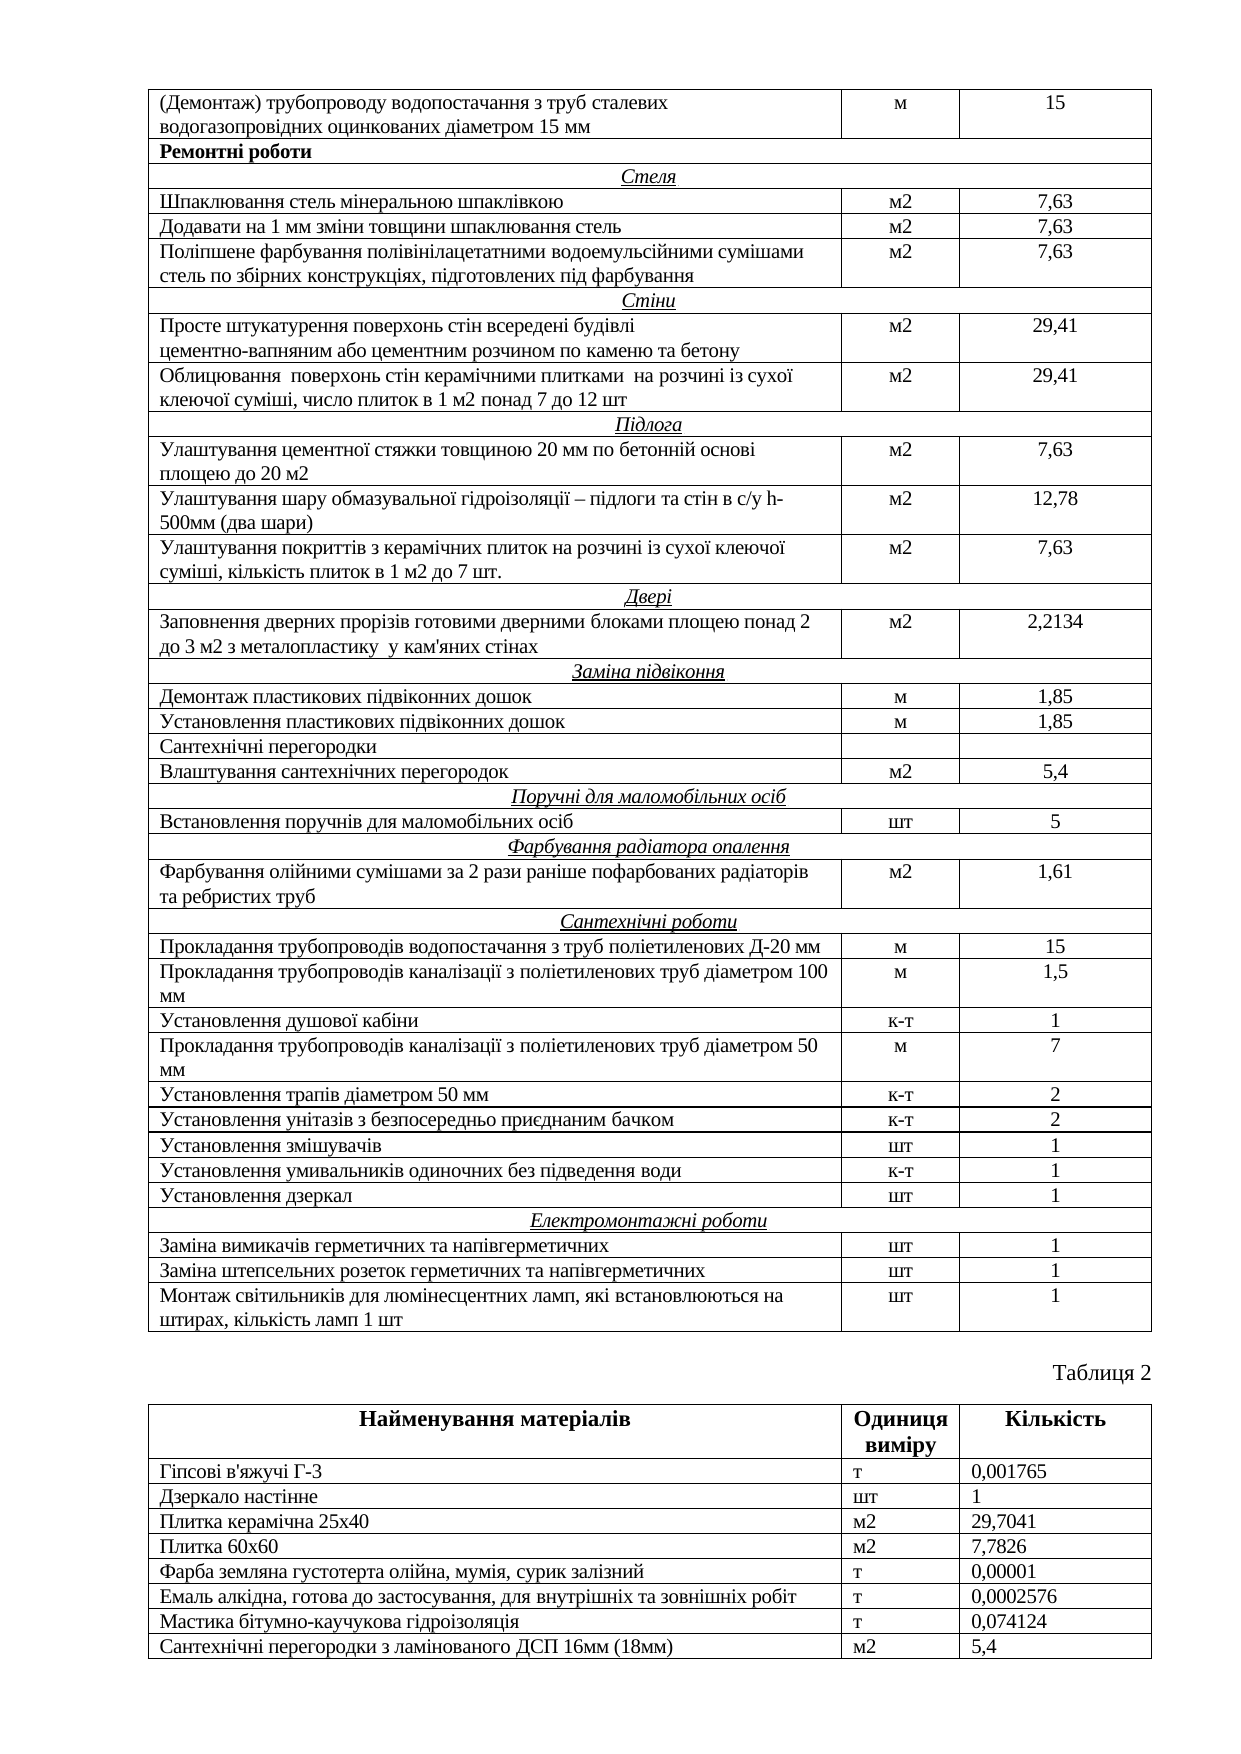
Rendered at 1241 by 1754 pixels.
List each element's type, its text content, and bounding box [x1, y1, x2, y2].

table_cell шт [842, 1183, 959, 1207]
table_cell Дзеркало настінне [149, 1484, 841, 1508]
table_cell 7,7826 [960, 1534, 1151, 1558]
table_cell Фарбування олійними сумішами за 2 рази раніше пофарбованих радіаторів та ребристих труб [149, 860, 841, 908]
table_cell м [842, 1033, 959, 1081]
table_cell м2 [842, 214, 959, 238]
table_cell м2 [842, 610, 959, 658]
table_cell Установлення унітазів з безпосередньо приєднаним бачком [149, 1108, 841, 1131]
table_cell 1 [960, 1158, 1151, 1182]
table_cell Поручні для маломобільних осіб [149, 784, 1151, 808]
table_cell Облицювання поверхонь стін керамічними плитками на розчині із сухої клеючої суміші, число плиток в 1 м2 понад 7 до 12 шт [149, 363, 841, 411]
table_cell 1,85 [960, 709, 1151, 733]
table_cell 1 [960, 1233, 1151, 1257]
table_cell 7,63 [960, 214, 1151, 238]
table_cell 1,5 [960, 959, 1151, 1007]
table_cell т [842, 1459, 959, 1483]
table_cell к-т [842, 1082, 959, 1106]
table_cell Емаль алкідна, готова до застосування, для внутрішніх та зовнішніх робіт [149, 1584, 841, 1608]
table_cell м [842, 90, 959, 138]
table_cell Стіни [149, 288, 1151, 312]
table_cell м2 [842, 363, 959, 411]
table_cell шт [842, 1258, 959, 1282]
table_cell Заміна підвіконня [149, 659, 1151, 683]
table_cell Прокладання трубопроводів водопостачання з труб поліетиленових Д-20 мм [149, 934, 841, 958]
table_cell (Демонтаж) трубопроводу водопостачання з труб сталевих водогазопровідних оцинкованих діаметром 15 мм [149, 90, 841, 138]
table_cell м2 [842, 1534, 959, 1558]
table_cell Фарба земляна густотерта олійна, мумія, сурик залізний [149, 1559, 841, 1583]
table_cell 7,63 [960, 535, 1151, 583]
table_cell Установлення трапів діаметром 50 мм [149, 1082, 841, 1106]
table_cell Демонтаж пластикових підвіконних дошок [149, 684, 841, 708]
table_cell 0,001765 [960, 1459, 1151, 1483]
table_cell Шпаклювання стель мінеральною шпаклівкою [149, 189, 841, 213]
table_cell [842, 734, 959, 758]
table_header Одиниця виміру [842, 1405, 959, 1457]
table_cell к-т [842, 1008, 959, 1032]
table_cell Двері [149, 584, 1151, 608]
table_cell 15 [960, 90, 1151, 138]
table_cell т [842, 1559, 959, 1583]
table_cell м2 [842, 239, 959, 287]
table_cell Прокладання трубопроводів каналізації з поліетиленових труб діаметром 50 мм [149, 1033, 841, 1081]
table_cell 1,61 [960, 860, 1151, 908]
table_cell 7,63 [960, 239, 1151, 287]
table_cell 5 [960, 809, 1151, 833]
table_cell м [842, 934, 959, 958]
table_cell м2 [842, 1509, 959, 1533]
table_cell 5,4 [960, 759, 1151, 783]
table_cell м [842, 684, 959, 708]
table_cell Улаштування шару обмазувальної гідроізоляції – підлоги та стін в с/у h-500мм (два шари) [149, 486, 841, 534]
table_cell 5,4 [960, 1634, 1151, 1658]
table_cell Установлення умивальників одиночних без підведення води [149, 1158, 841, 1182]
table_cell 1 [960, 1008, 1151, 1032]
table_cell Плитка керамічна 25х40 [149, 1509, 841, 1533]
table_cell Улаштування покриттів з керамічних плиток на розчині із сухої клеючої суміші, кількість плиток в 1 м2 до 7 шт. [149, 535, 841, 583]
table_cell Монтаж світильників для люмінесцентних ламп, які встановлюються на штирах, кількість ламп 1 шт [149, 1283, 841, 1331]
table_cell м2 [842, 189, 959, 213]
table_cell шт [842, 1484, 959, 1508]
table_cell 15 [960, 934, 1151, 958]
table_cell 12,78 [960, 486, 1151, 534]
table_cell 7,63 [960, 437, 1151, 485]
table_cell 29,7041 [960, 1509, 1151, 1533]
table_cell Прокладання трубопроводів каналізації з поліетиленових труб діаметром 100 мм [149, 959, 841, 1007]
table_cell 1 [960, 1258, 1151, 1282]
table_cell 2 [960, 1108, 1151, 1131]
table_cell шт [842, 1233, 959, 1257]
table_cell 2 [960, 1082, 1151, 1106]
table_cell к-т [842, 1158, 959, 1182]
table_cell т [842, 1609, 959, 1633]
table_header Найменування матеріалів [149, 1405, 841, 1457]
table_cell Установлення дзеркал [149, 1183, 841, 1207]
table_cell Установлення пластикових підвіконних дошок [149, 709, 841, 733]
table_cell м [842, 709, 959, 733]
table_cell Заповнення дверних прорізів готовими дверними блоками площею понад 2 до 3 м2 з металопластику у кам'яних стінах [149, 610, 841, 658]
table_cell 7,63 [960, 189, 1151, 213]
table_cell м2 [842, 1634, 959, 1658]
table_cell 29,41 [960, 363, 1151, 411]
table_cell м2 [842, 314, 959, 362]
table_cell Стеля [149, 164, 1151, 188]
table_cell Встановлення поручнів для маломобільних осіб [149, 809, 841, 833]
text Таблиця 2 [148, 1359, 1152, 1385]
table_cell м [842, 959, 959, 1007]
table_cell 0,0002576 [960, 1584, 1151, 1608]
table_cell м2 [842, 486, 959, 534]
table_cell 29,41 [960, 314, 1151, 362]
table_cell 0,074124 [960, 1609, 1151, 1633]
table_cell 1 [960, 1183, 1151, 1207]
table_cell шт [842, 1283, 959, 1331]
table_cell Гіпсові в'яжучі Г-3 [149, 1459, 841, 1483]
table_cell Улаштування цементної стяжки товщиною 20 мм по бетонній основі площею до 20 м2 [149, 437, 841, 485]
table_cell шт [842, 809, 959, 833]
table_cell Поліпшене фарбування полівінілацетатними водоемульсійними сумішами стель по збірних конструкціях, підготовлених під фарбування [149, 239, 841, 287]
table_cell Влаштування сантехнічних перегородок [149, 759, 841, 783]
table_cell 1,85 [960, 684, 1151, 708]
table_cell Сантехнічні перегородки [149, 734, 841, 758]
table_cell Установлення душової кабіни [149, 1008, 841, 1032]
table_cell т [842, 1584, 959, 1608]
table_cell 2,2134 [960, 610, 1151, 658]
table_cell м2 [842, 535, 959, 583]
table_cell к-т [842, 1108, 959, 1131]
table_cell Мастика бітумно-каучукова гідроізоляція [149, 1609, 841, 1633]
table_cell Сантехнічні роботи [149, 909, 1151, 933]
table_cell Заміна штепсельних розеток герметичних та напівгерметичних [149, 1258, 841, 1282]
table_cell 0,00001 [960, 1559, 1151, 1583]
table_cell Електромонтажні роботи [149, 1208, 1151, 1232]
table_cell [960, 734, 1151, 758]
table_cell Сантехнічні перегородки з ламінованого ДСП 16мм (18мм) [149, 1634, 841, 1658]
table_cell м2 [842, 860, 959, 908]
table_cell Просте штукатурення поверхонь стін всередені будівлі цементно-вапняним або цементним розчином по каменю та бетону [149, 314, 841, 362]
table_cell Плитка 60х60 [149, 1534, 841, 1558]
table_cell 7 [960, 1033, 1151, 1081]
table_cell Фарбування радіатора опалення [149, 834, 1151, 858]
table_cell 1 [960, 1133, 1151, 1157]
table_cell Додавати на 1 мм зміни товщини шпаклювання стель [149, 214, 841, 238]
table_cell Ремонтні роботи [149, 139, 1151, 163]
table_cell Підлога [149, 412, 1151, 436]
table_cell м2 [842, 759, 959, 783]
table_cell Установлення змішувачів [149, 1133, 841, 1157]
table_cell Заміна вимикачів герметичних та напівгерметичних [149, 1233, 841, 1257]
table_header Кількість [960, 1405, 1151, 1457]
table_cell 1 [960, 1484, 1151, 1508]
table_cell м2 [842, 437, 959, 485]
table_cell шт [842, 1133, 959, 1157]
table_cell 1 [960, 1283, 1151, 1331]
